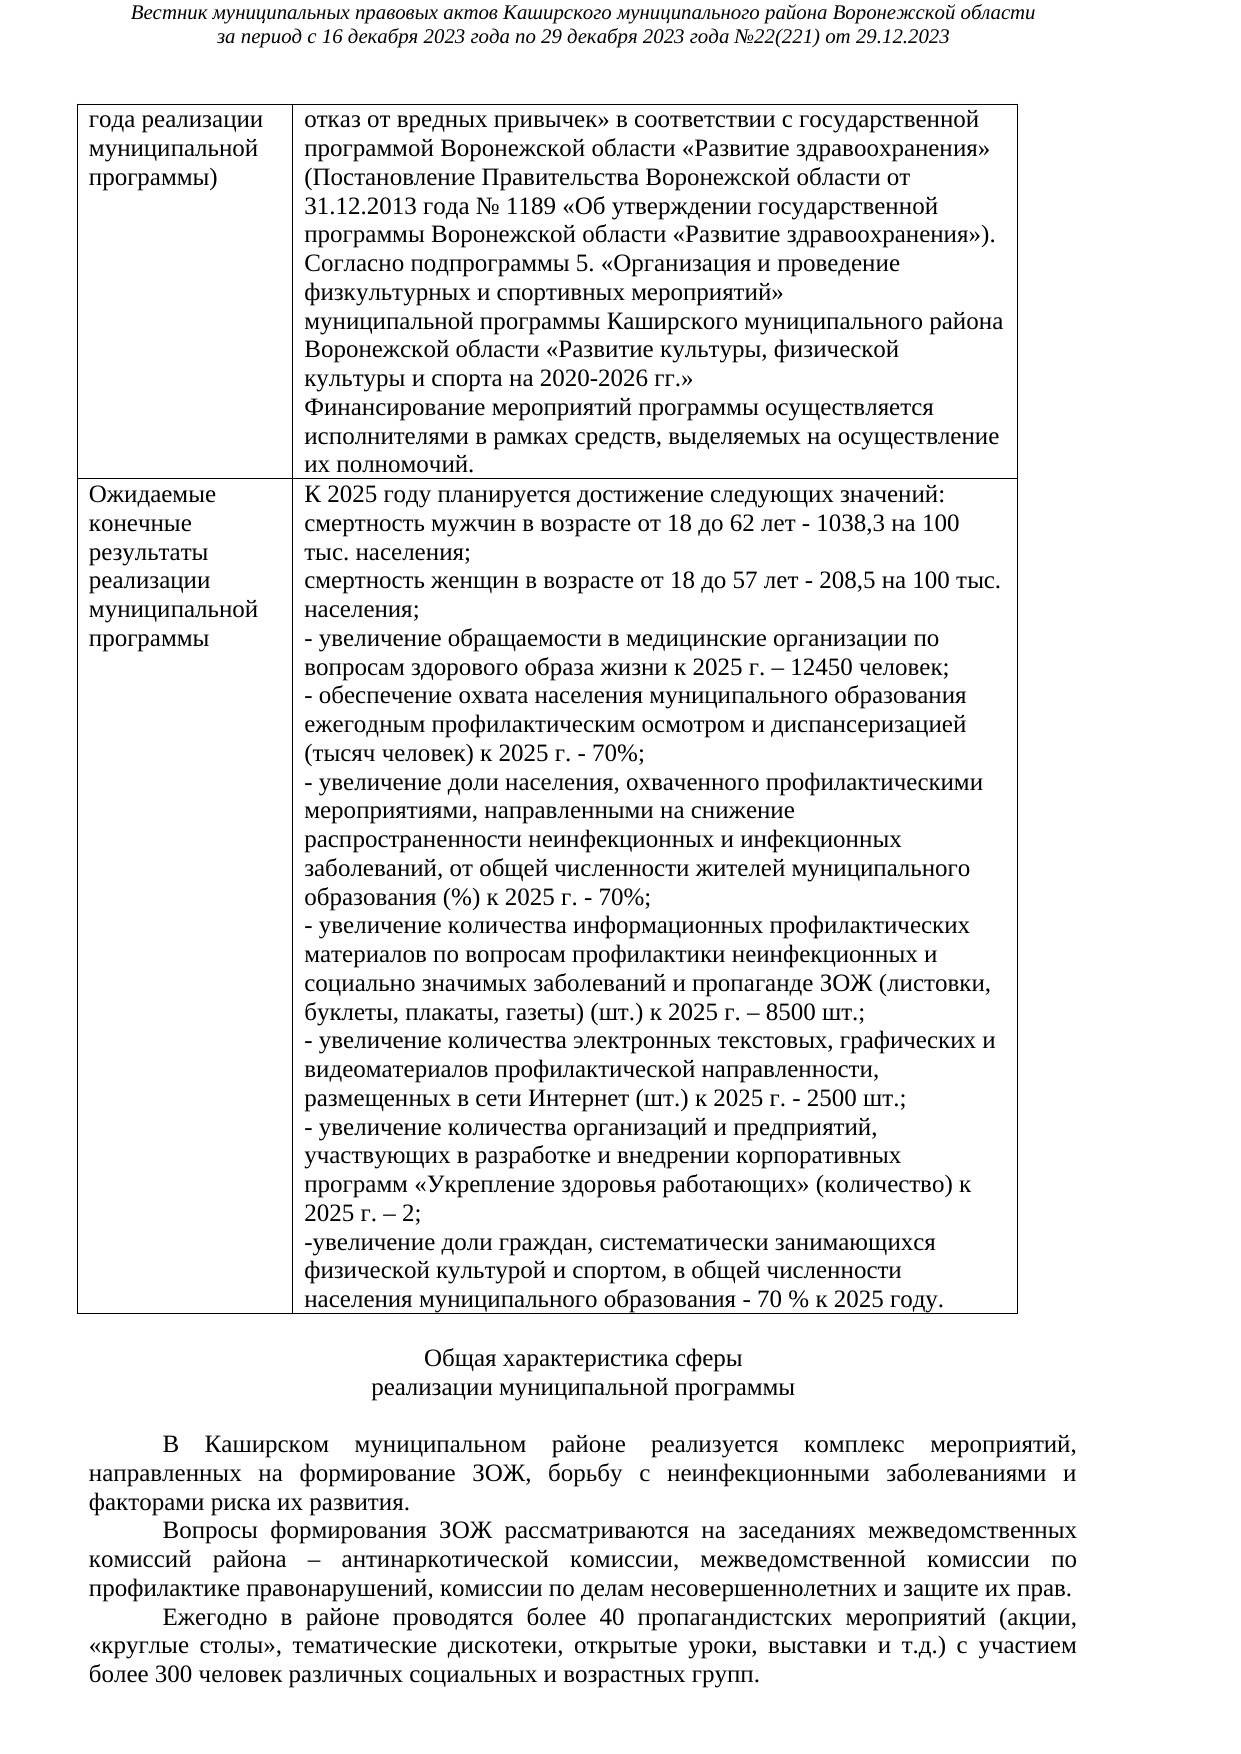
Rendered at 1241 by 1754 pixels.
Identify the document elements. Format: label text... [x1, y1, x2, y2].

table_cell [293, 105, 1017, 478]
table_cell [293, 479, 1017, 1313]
text В Каширском муниципальном районе реализуется комплекс мероприятий, направленных на формирование ЗОЖ, борьбу с неинфекционными заболеваниями и факторами риска их развития. [89, 1429, 1078, 1515]
text Вопросы формирования ЗОЖ рассматриваются на заседаниях межведомственных комиссий района – антинаркотической комиссии, межведомственной комиссии по профилактике правонарушений, комиссии по делам несовершеннолетних и защите их прав. [89, 1515, 1078, 1602]
text реализации муниципальной программы [89, 1372, 1078, 1400]
text Общая характеристика сферы [89, 1343, 1078, 1372]
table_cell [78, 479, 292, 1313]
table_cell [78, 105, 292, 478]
text Ежегодно в районе проводятся более 40 пропагандистских мероприятий (акции, «круглые столы», тематические дискотеки, открытые уроки, выставки и т.д.) с участием более 300 человек различных социальных и возрастных групп. [89, 1602, 1078, 1688]
